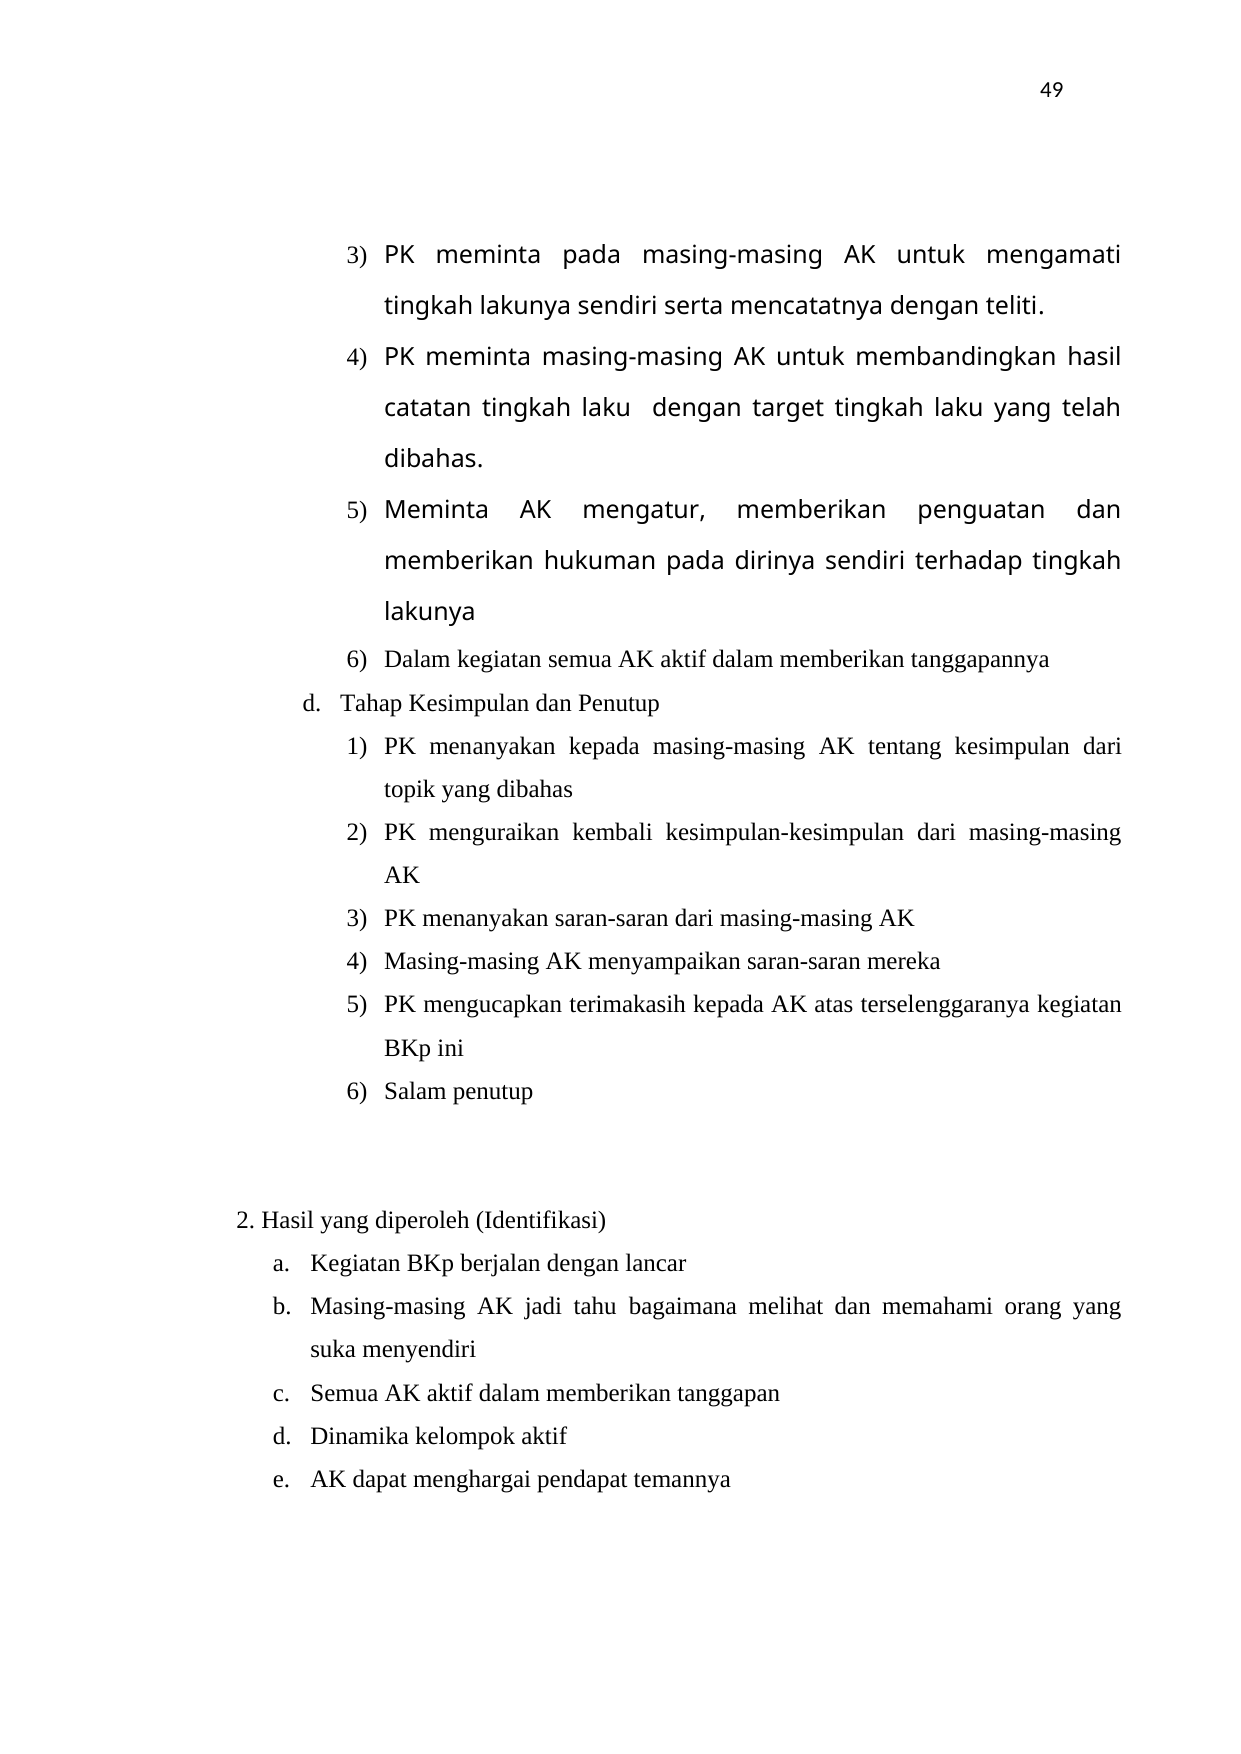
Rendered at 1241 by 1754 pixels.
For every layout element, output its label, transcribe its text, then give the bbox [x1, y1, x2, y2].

list PK mengucapkan terimakasih kepada AK atas terselenggaranya kegiatan BKp ini [346, 989, 1122, 1061]
list Dalam kegiatan semua AK aktif dalam memberikan tanggapannya [346, 644, 1122, 673]
list PK meminta masing-masing AK untuk membandingkan hasil catatan tingkah laku dengan target tingkah laku yang telah dibahas. [346, 338, 1122, 474]
list Dinamika kelompok aktif [273, 1421, 1122, 1449]
list PK menguraikan kembali kesimpulan-kesimpulan dari masing-masing AK [346, 817, 1122, 889]
list Masing-masing AK menyampaikan saran-saran mereka [346, 946, 1122, 975]
list Meminta AK mengatur, memberikan penguatan dan memberikan hukuman pada dirinya sendiri terhadap tingkah lakunya [346, 491, 1122, 628]
list PK menanyakan saran-saran dari masing-masing AK [346, 903, 1122, 932]
list Salam penutup [346, 1076, 1122, 1104]
list PK meminta pada masing-masing AK untuk mengamati tingkah lakunya sendiri serta mencatatnya dengan teliti. [346, 236, 1122, 321]
text 2. Hasil yang diperoleh (Identifikasi) [236, 1205, 1122, 1234]
list PK menanyakan kepada masing-masing AK tentang kesimpulan dari topik yang dibahas [346, 731, 1122, 803]
list Tahap Kesimpulan dan Penutup [302, 688, 1122, 716]
list Kegiatan BKp berjalan dengan lancar [273, 1248, 1122, 1277]
list Semua AK aktif dalam memberikan tanggapan [273, 1378, 1122, 1406]
list AK dapat menghargai pendapat temannya [273, 1464, 1122, 1493]
list Masing-masing AK jadi tahu bagaimana melihat dan memahami orang yang suka menyendiri [273, 1291, 1122, 1363]
